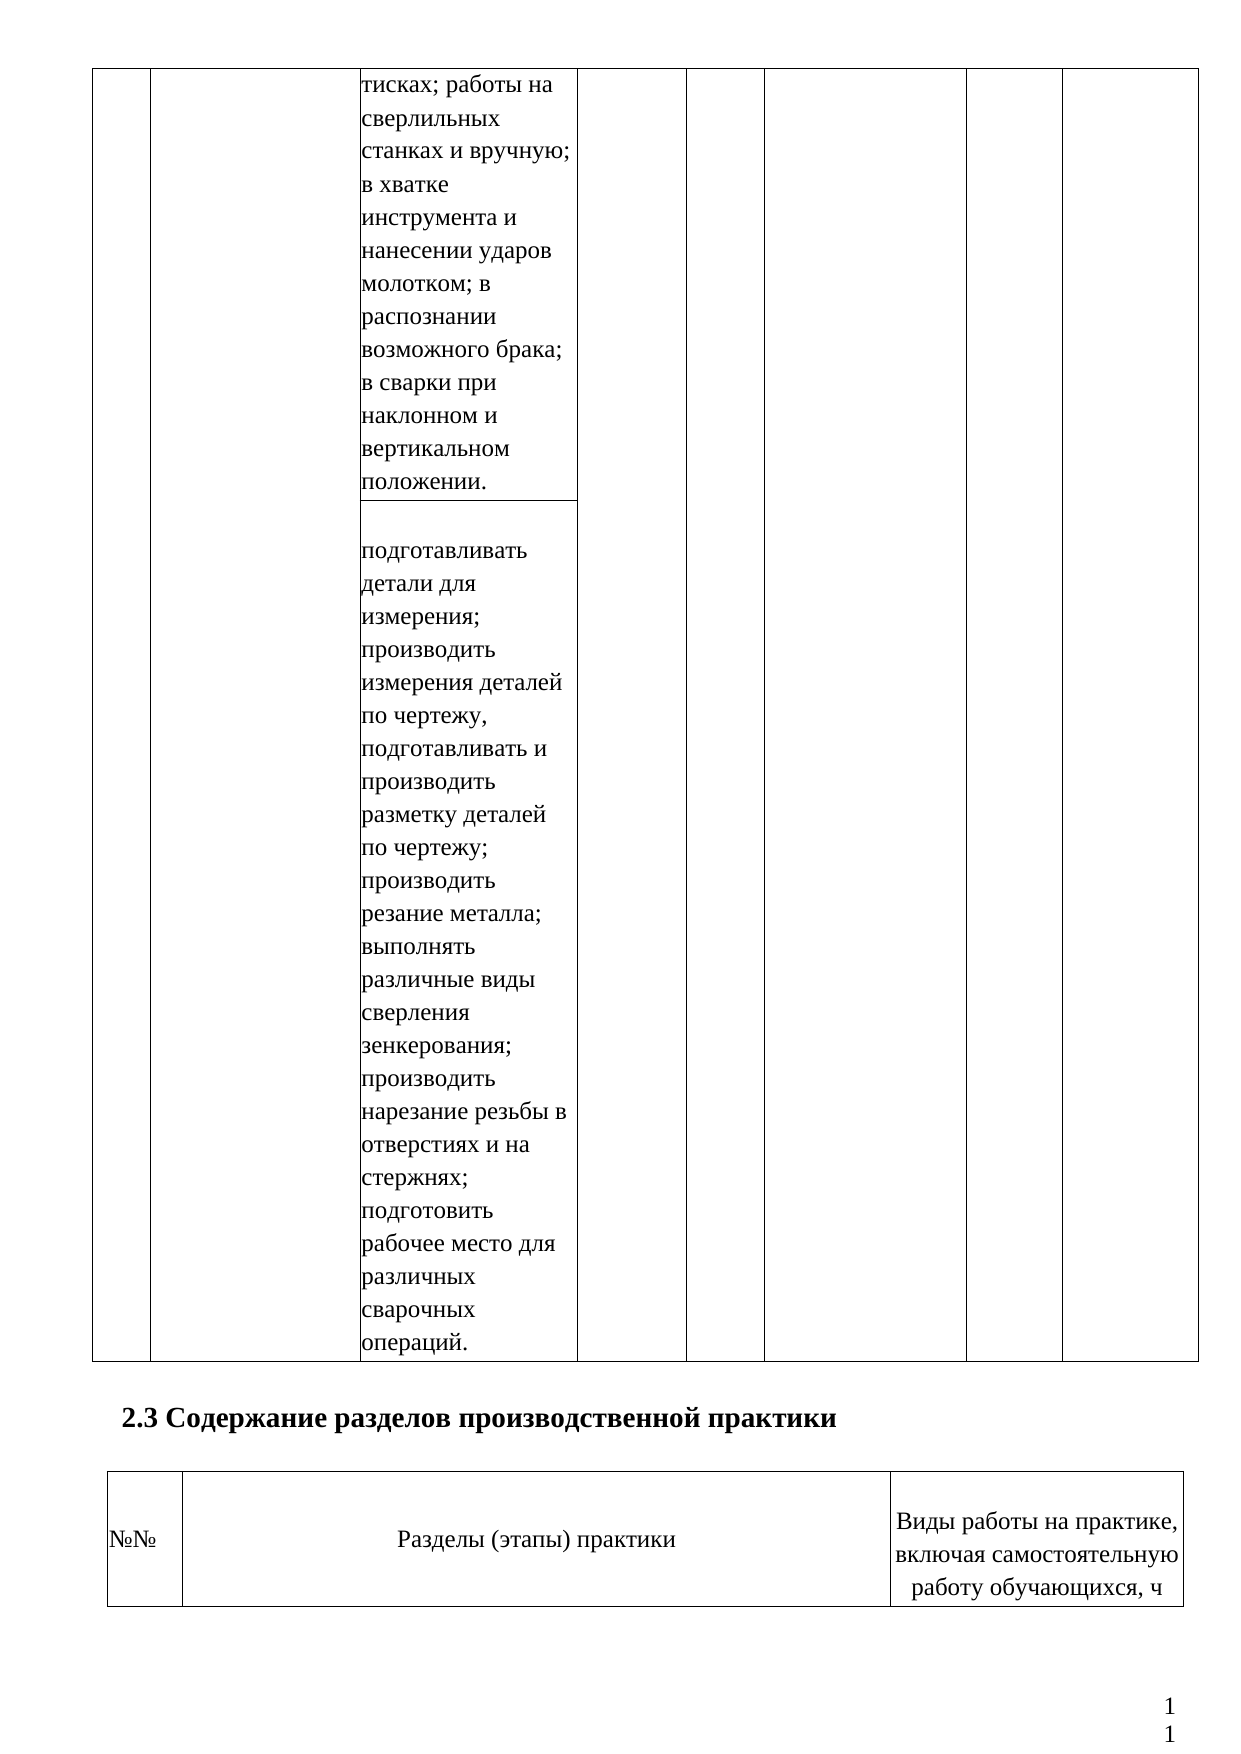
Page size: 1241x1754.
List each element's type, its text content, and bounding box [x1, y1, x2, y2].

table_header [578, 69, 686, 1361]
table_header [765, 69, 966, 1361]
table_header [93, 69, 150, 1361]
table_header №№ [108, 1472, 182, 1606]
text 2.3 Содержание разделов производственной практики [92, 1400, 1198, 1433]
table_header Виды работы на практике, включая самостоятельную работу обучающихся, ч [891, 1472, 1183, 1606]
table_header [151, 69, 360, 1361]
table_header [687, 69, 764, 1361]
table_header [967, 69, 1062, 1361]
table_header [1063, 69, 1198, 1361]
table_header тисках; работы на сверлильных станках и вручную; в хватке инструмента и нанесении ударов молотком; в распознании возможного брака; в сварки при наклонном и вертикальном положении. [361, 69, 577, 500]
table_header Разделы (этапы) практики [183, 1472, 890, 1606]
